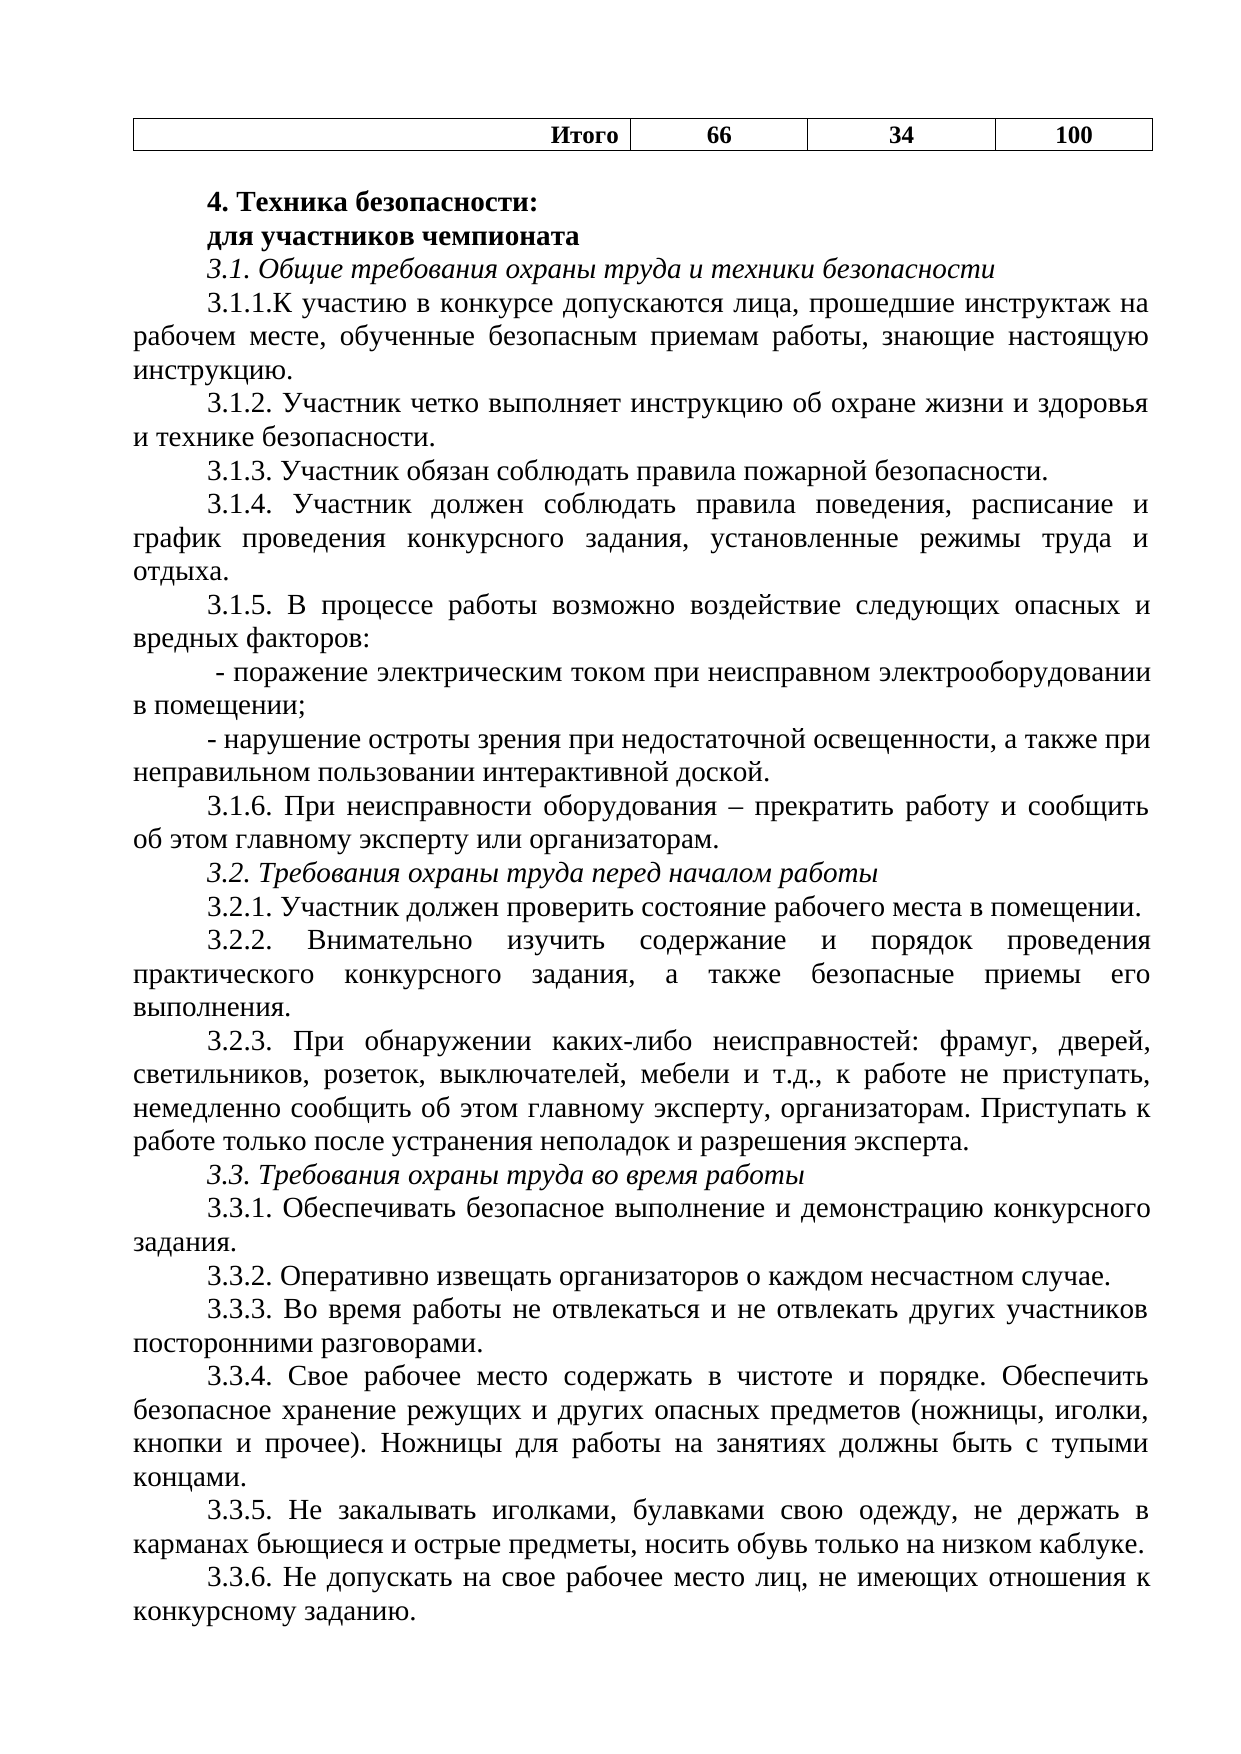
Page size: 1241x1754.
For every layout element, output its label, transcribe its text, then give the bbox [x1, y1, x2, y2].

text 3.3.6. Не допускать на свое рабочее место лиц, не имеющих отношения к конкурсному заданию. [133, 1559, 1152, 1627]
text 3.2.1. Участник должен проверить состояние рабочего места в помещении. [133, 889, 1152, 922]
text 3.3.5. Не закалывать иголками, булавками свою одежду, не держать в карманах бьющиеся и острые предметы, носить обувь только на низком каблуке. [133, 1492, 1149, 1559]
text для участников чемпионата [133, 218, 1152, 251]
text 3.2.2. Внимательно изучить содержание и порядок проведения практического конкурсного задания, а также безопасные приемы его выполнения. [133, 922, 1152, 1023]
text 3.1.4. Участник должен соблюдать правила поведения, расписание и график проведения конкурсного задания, установленные режимы труда и отдыха. [133, 486, 1149, 587]
text 3.2.3. При обнаружении каких-либо неисправностей: фрамуг, дверей, светильников, розеток, выключателей, мебели и т.д., к работе не приступать, немедленно сообщить об этом главному эксперту, организаторам. Приступать к работе только после устранения неполадок и разрешения эксперта. [133, 1023, 1152, 1157]
table_cell 34 [808, 119, 995, 150]
text 4. Техника безопасности: [133, 184, 1152, 218]
text 3.3.1. Обеспечивать безопасное выполнение и демонстрацию конкурсного задания. [133, 1191, 1152, 1258]
text 3.1.1.К участию в конкурсе допускаются лица, прошедшие инструктаж на рабочем месте, обученные безопасным приемам работы, знающие настоящую инструкцию. [133, 285, 1149, 386]
text 3.3.2. Оперативно извещать организаторов о каждом несчастном случае. [133, 1258, 1152, 1291]
table_cell Итого [134, 119, 630, 150]
text 3.1.5. В процессе работы возможно воздействие следующих опасных и вредных факторов: [133, 587, 1152, 654]
table_cell 66 [631, 119, 807, 150]
text 3.3.4. Свое рабочее место содержать в чистоте и порядке. Обеспечить безопасное хранение режущих и других опасных предметов (ножницы, иголки, кнопки и прочее). Ножницы для работы на занятиях должны быть с тупыми концами. [133, 1358, 1149, 1492]
text 3.1.2. Участник четко выполняет инструкцию об охране жизни и здоровья и технике безопасности. [133, 386, 1149, 453]
text 3.1.3. Участник обязан соблюдать правила пожарной безопасности. [133, 453, 1149, 486]
text - поражение электрическим током при неисправном электрооборудовании в помещении; [133, 654, 1152, 721]
text 3.3.3. Во время работы не отвлекаться и не отвлекать других участников посторонними разговорами. [133, 1291, 1149, 1358]
text 3.2. Требования охраны труда перед началом работы [133, 855, 1152, 889]
table_cell 100 [996, 119, 1152, 150]
text 3.3. Требования охраны труда во время работы [133, 1157, 1152, 1191]
text 3.1. Общие требования охраны труда и техники безопасности [133, 251, 1152, 285]
text - нарушение остроты зрения при недостаточной освещенности, а также при неправильном пользовании интерактивной доской. [133, 721, 1152, 788]
text 3.1.6. При неисправности оборудования – прекратить работу и сообщить об этом главному эксперту или организаторам. [133, 788, 1149, 855]
